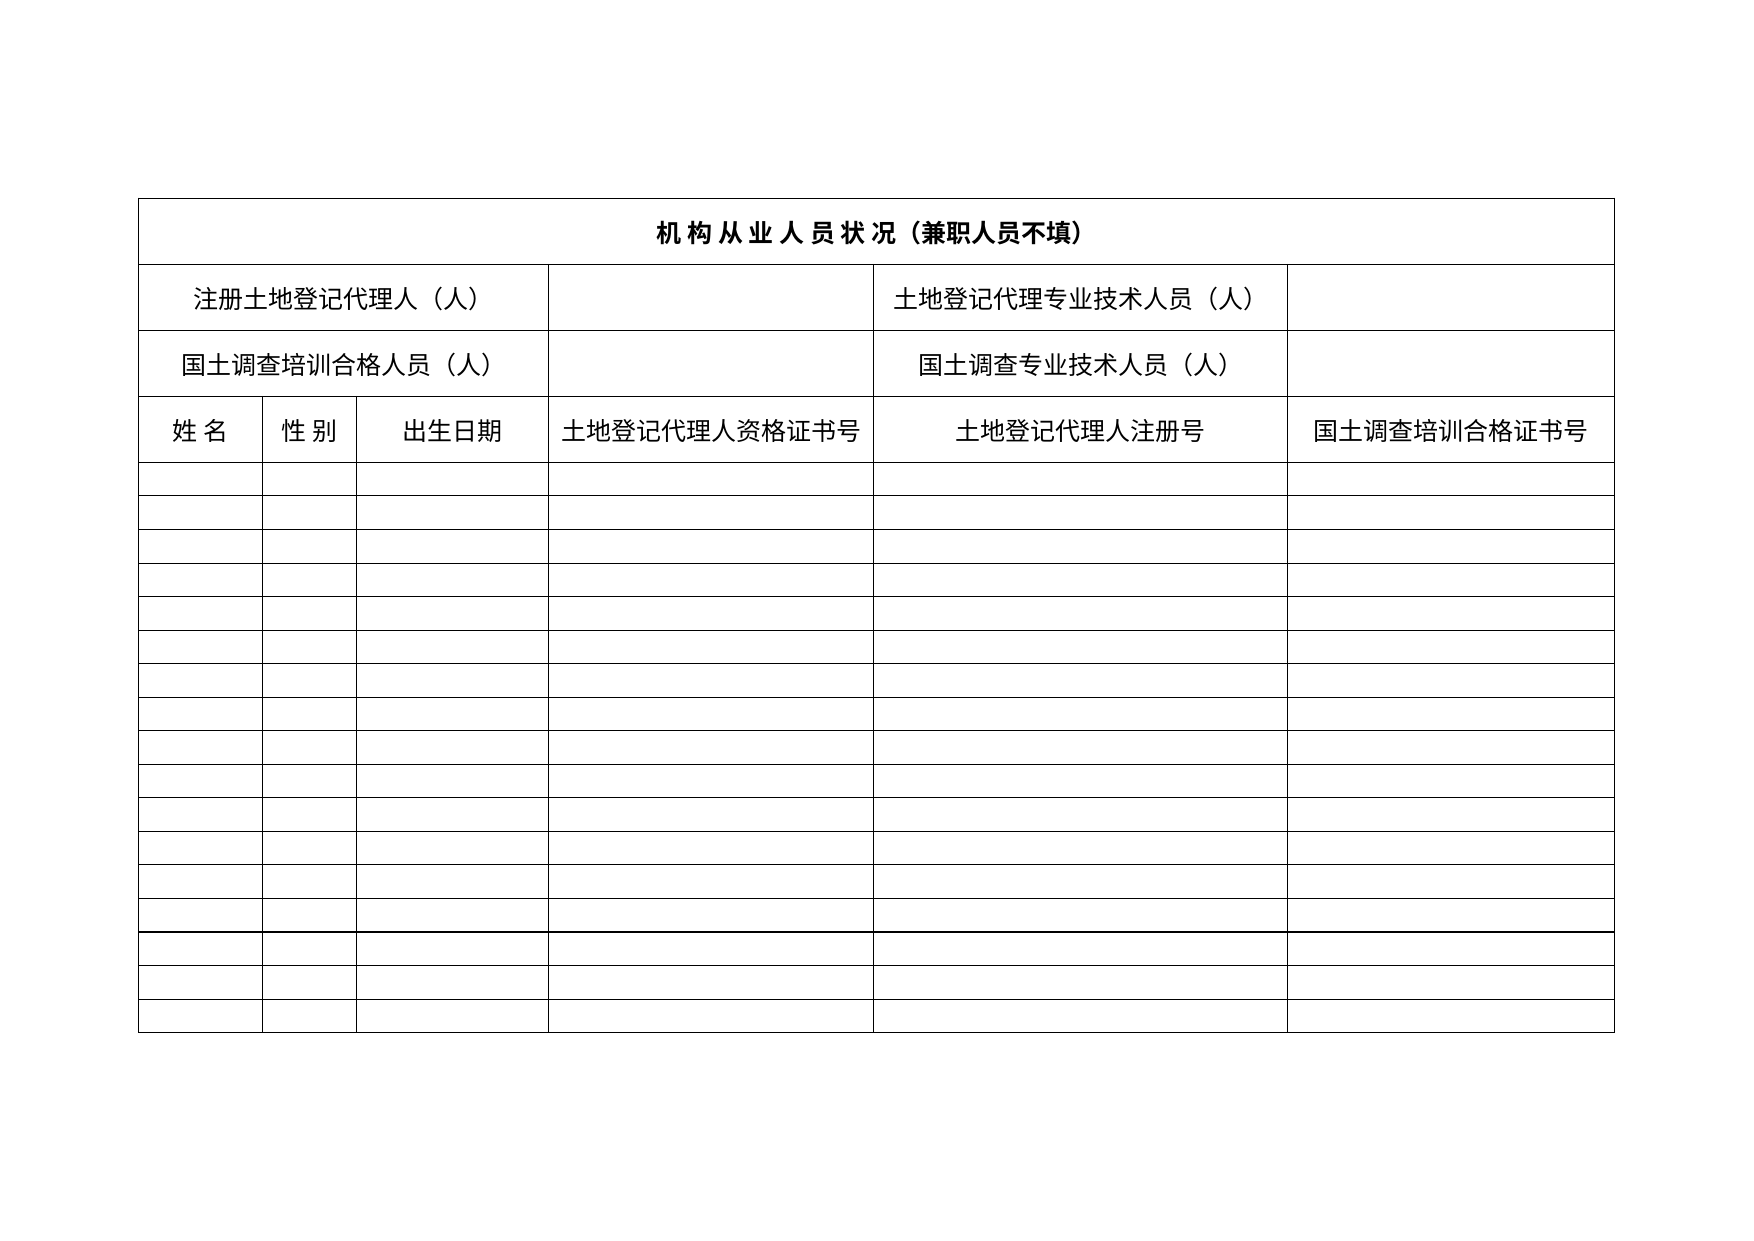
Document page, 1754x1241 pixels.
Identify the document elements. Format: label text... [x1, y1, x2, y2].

table_cell [139, 865, 262, 898]
table_cell [549, 664, 873, 697]
table_cell [1288, 265, 1614, 330]
table_cell [263, 899, 356, 931]
table_cell [549, 463, 873, 495]
table_cell [549, 564, 873, 596]
table_cell [549, 331, 873, 396]
table_cell [139, 664, 262, 697]
table_cell [549, 765, 873, 797]
table_cell [357, 496, 548, 529]
table_cell [549, 899, 873, 931]
table_cell [139, 564, 262, 596]
table_cell [139, 597, 262, 629]
table_cell [139, 530, 262, 562]
table_cell [874, 664, 1287, 697]
table_cell [1288, 765, 1614, 797]
table_cell [1288, 564, 1614, 596]
table_cell [139, 765, 262, 797]
table_cell [357, 832, 548, 864]
table_cell [874, 564, 1287, 596]
table_cell [263, 731, 356, 764]
table_cell [1288, 966, 1614, 998]
table_cell [874, 966, 1287, 998]
table_cell [139, 698, 262, 730]
table_cell [263, 865, 356, 898]
table_cell [357, 865, 548, 898]
table_cell [139, 933, 262, 965]
table_cell [357, 631, 548, 663]
table_cell [1288, 463, 1614, 495]
table_cell [357, 966, 548, 998]
table_cell [263, 664, 356, 697]
table_cell [549, 832, 873, 864]
table_cell 国土调查培训合格证书号 [1288, 397, 1614, 462]
table_cell [263, 496, 356, 529]
table_cell [357, 597, 548, 629]
table_cell [263, 631, 356, 663]
table_cell [139, 1000, 262, 1032]
table_cell 土地登记代理人资格证书号 [549, 397, 873, 462]
table_cell [874, 865, 1287, 898]
table_cell 土地登记代理人注册号 [874, 397, 1287, 462]
table_cell [549, 631, 873, 663]
table_cell [549, 597, 873, 629]
table_cell [549, 265, 873, 330]
table_cell [139, 798, 262, 831]
table_cell [874, 530, 1287, 562]
table_cell [549, 530, 873, 562]
table_cell [357, 899, 548, 931]
table_cell [1288, 496, 1614, 529]
table_cell [1288, 933, 1614, 965]
table_cell [549, 496, 873, 529]
table_cell 性 别 [263, 397, 356, 462]
table_cell [139, 463, 262, 495]
table_cell [357, 463, 548, 495]
table_cell [263, 564, 356, 596]
table_cell [874, 631, 1287, 663]
table_cell [1288, 631, 1614, 663]
table_cell [263, 463, 356, 495]
table_cell [139, 631, 262, 663]
table_cell [549, 698, 873, 730]
table_cell [1288, 731, 1614, 764]
table_cell [357, 765, 548, 797]
table_cell [874, 798, 1287, 831]
table_cell [874, 933, 1287, 965]
table_cell [139, 832, 262, 864]
table_cell [549, 731, 873, 764]
table_cell [263, 798, 356, 831]
table_cell [139, 731, 262, 764]
table_cell 国土调查培训合格人员（人） [139, 331, 548, 396]
table_cell [874, 597, 1287, 629]
table_cell [1288, 899, 1614, 931]
table_cell [1288, 865, 1614, 898]
table_cell 注册土地登记代理人（人） [139, 265, 548, 330]
table_cell [1288, 530, 1614, 562]
table_cell [874, 698, 1287, 730]
table_cell [263, 698, 356, 730]
table_cell [357, 664, 548, 697]
table_cell [263, 832, 356, 864]
table_cell [874, 899, 1287, 931]
table_cell [139, 496, 262, 529]
table_cell [263, 966, 356, 998]
table_cell [357, 530, 548, 562]
table_cell [139, 966, 262, 998]
table_cell 出生日期 [357, 397, 548, 462]
table_cell [1288, 664, 1614, 697]
table_cell [874, 496, 1287, 529]
table_cell [263, 933, 356, 965]
table_cell [357, 933, 548, 965]
table_cell [263, 765, 356, 797]
table_cell [549, 1000, 873, 1032]
table_cell [357, 564, 548, 596]
table_cell [1288, 1000, 1614, 1032]
table_cell [549, 798, 873, 831]
table_cell [357, 798, 548, 831]
table_cell 国土调查专业技术人员（人） [874, 331, 1287, 396]
table_cell [549, 933, 873, 965]
table_cell [1288, 597, 1614, 629]
table_cell [1288, 832, 1614, 864]
table_cell [549, 966, 873, 998]
table_cell [874, 731, 1287, 764]
table_header 机 构 从 业 人 员 状 况（兼职人员不填） [139, 199, 1614, 264]
table_cell 姓 名 [139, 397, 262, 462]
table_cell [549, 865, 873, 898]
table_cell [357, 698, 548, 730]
table_cell [357, 731, 548, 764]
table_cell [874, 463, 1287, 495]
table_cell [139, 899, 262, 931]
table_cell [1288, 798, 1614, 831]
table_cell [357, 1000, 548, 1032]
table_cell [263, 1000, 356, 1032]
table_cell [874, 765, 1287, 797]
table_cell [1288, 698, 1614, 730]
table_cell [263, 530, 356, 562]
table_cell [263, 597, 356, 629]
table_cell [874, 832, 1287, 864]
table_cell [874, 1000, 1287, 1032]
table_cell 土地登记代理专业技术人员（人） [874, 265, 1287, 330]
table_cell [1288, 331, 1614, 396]
